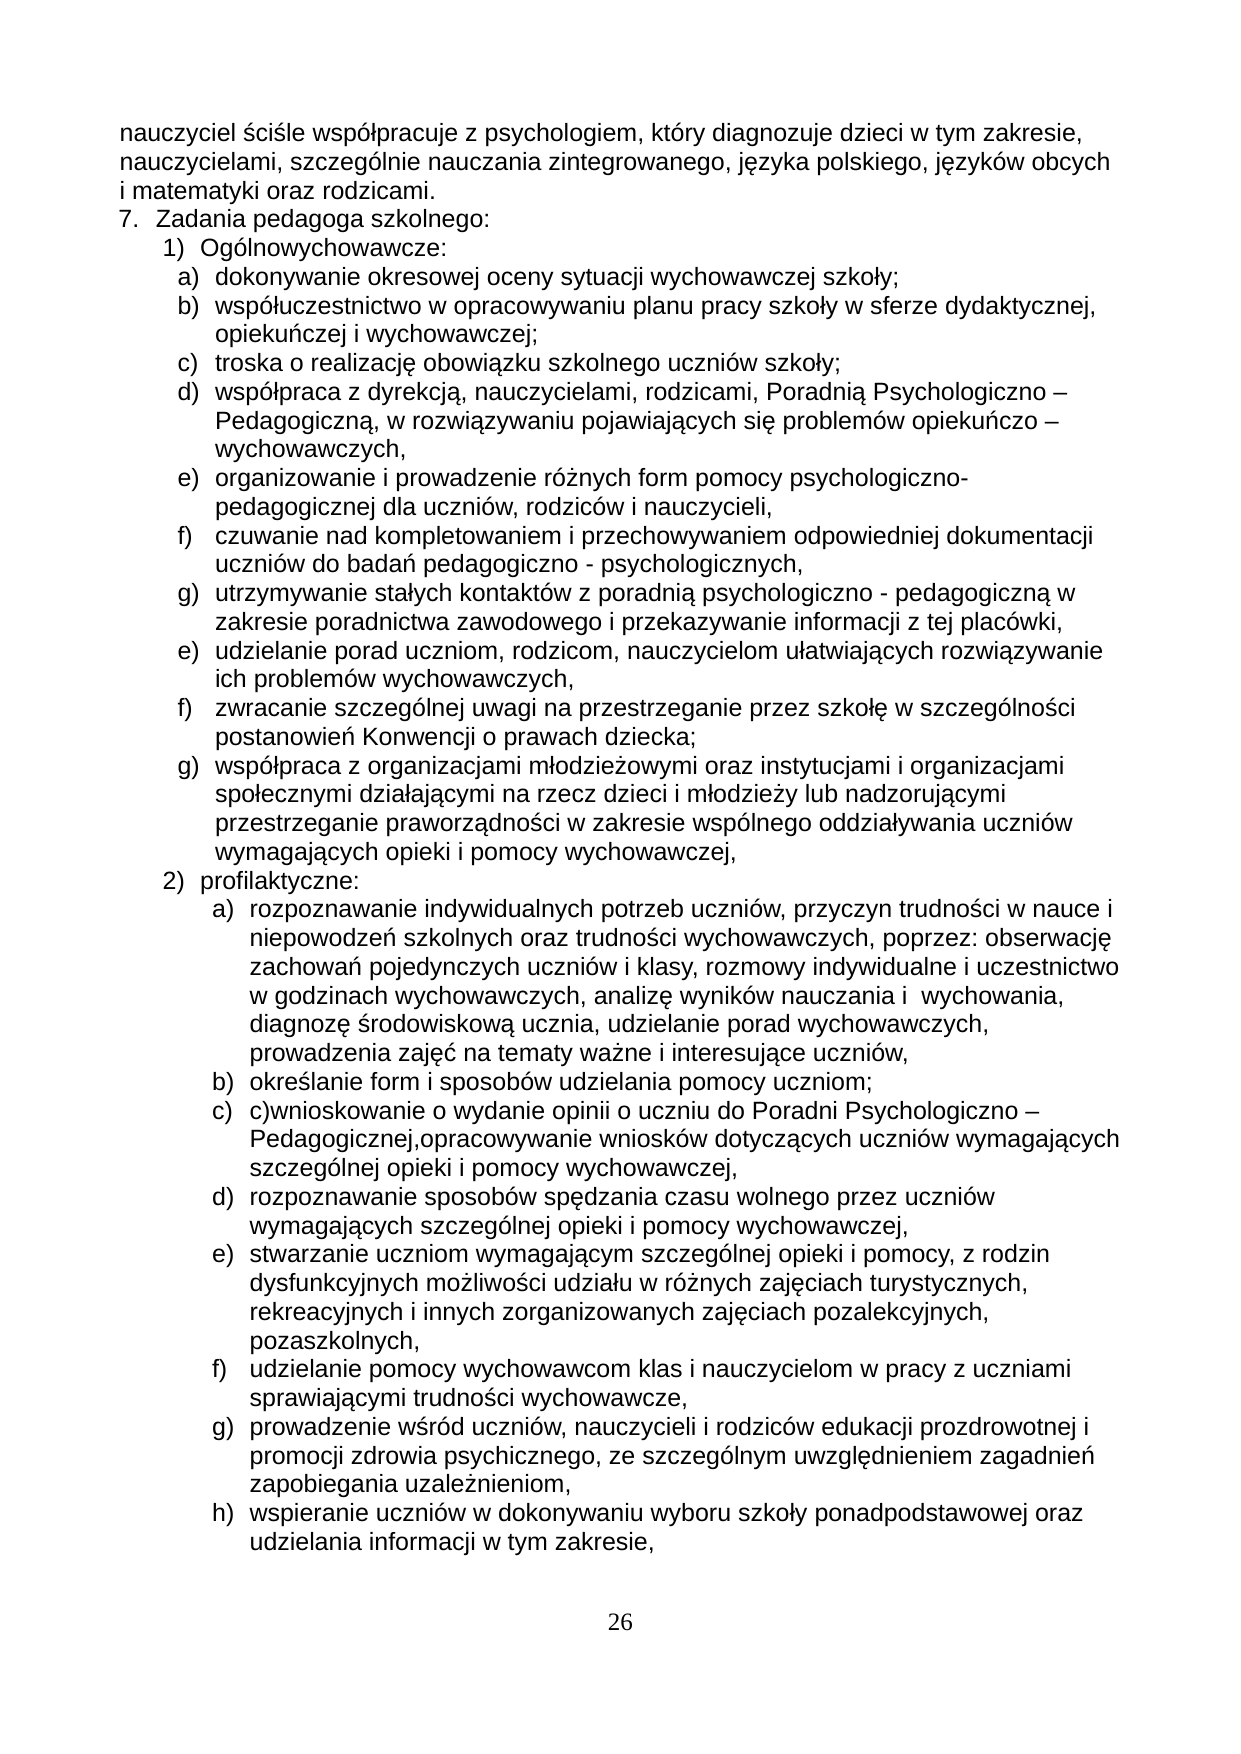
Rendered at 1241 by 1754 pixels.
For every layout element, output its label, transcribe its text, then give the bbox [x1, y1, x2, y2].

list współpraca z dyrekcją, nauczycielami, rodzicami, Poradnią Psychologiczno – Pedagogiczną, w rozwiązywaniu pojawiających się problemów opiekuńczo – wychowawczych, [177, 377, 1122, 463]
list współuczestnictwo w opracowywaniu planu pracy szkoły w sferze dydaktycznej, opiekuńczej i wychowawczej; [177, 291, 1122, 348]
list Ogólnowychowawcze: [162, 233, 1122, 262]
list utrzymywanie stałych kontaktów z poradnią psychologiczno - pedagogiczną w zakresie poradnictwa zawodowego i przekazywanie informacji z tej placówki, [177, 578, 1122, 636]
list organizowanie i prowadzenie różnych form pomocy psychologiczno-pedagogicznej dla uczniów, rodziców i nauczycieli, [177, 463, 1122, 521]
list profilaktyczne: [162, 866, 1122, 894]
list troska o realizację obowiązku szkolnego uczniów szkoły; [177, 348, 1122, 377]
list dokonywanie okresowej oceny sytuacji wychowawczej szkoły; [177, 262, 1122, 291]
list współpraca z organizacjami młodzieżowymi oraz instytucjami i organizacjami społecznymi działającymi na rzecz dzieci i młodzieży lub nadzorującymi przestrzeganie praworządności w zakresie wspólnego oddziaływania uczniów wymagających opieki i pomocy wychowawczej, [177, 751, 1122, 866]
list udzielanie pomocy wychowawcom klas i nauczycielom w pracy z uczniami sprawiającymi trudności wychowawcze, [212, 1354, 1122, 1412]
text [119, 118, 1122, 204]
list stwarzanie uczniom wymagającym szczególnej opieki i pomocy, z rodzin dysfunkcyjnych możliwości udziału w różnych zajęciach turystycznych, rekreacyjnych i innych zorganizowanych zajęciach pozalekcyjnych, pozaszkolnych, [212, 1239, 1122, 1354]
list c)wnioskowanie o wydanie opinii o uczniu do Poradni Psychologiczno – Pedagogicznej,opracowywanie wniosków dotyczących uczniów wymagających szczególnej opieki i pomocy wychowawczej, [212, 1096, 1122, 1182]
list rozpoznawanie sposobów spędzania czasu wolnego przez uczniów wymagających szczególnej opieki i pomocy wychowawczej, [212, 1182, 1122, 1239]
list rozpoznawanie indywidualnych potrzeb uczniów, przyczyn trudności w nauce i niepowodzeń szkolnych oraz trudności wychowawczych, poprzez: obserwację zachowań pojedynczych uczniów i klasy, rozmowy indywidualne i uczestnictwo w godzinach wychowawczych, analizę wyników nauczania i wychowania, diagnozę środowiskową ucznia, udzielanie porad wychowawczych, prowadzenia zajęć na tematy ważne i interesujące uczniów, [212, 894, 1122, 1067]
list Zadania pedagoga szkolnego: [118, 204, 1122, 233]
list udzielanie porad uczniom, rodzicom, nauczycielom ułatwiających rozwiązywanie ich problemów wychowawczych, [177, 636, 1122, 693]
list wspieranie uczniów w dokonywaniu wyboru szkoły ponadpodstawowej oraz udzielania informacji w tym zakresie, [212, 1498, 1122, 1556]
list określanie form i sposobów udzielania pomocy uczniom; [212, 1067, 1122, 1096]
list prowadzenie wśród uczniów, nauczycieli i rodziców edukacji prozdrowotnej i promocji zdrowia psychicznego, ze szczególnym uwzględnieniem zagadnień zapobiegania uzależnieniom, [212, 1412, 1122, 1498]
list zwracanie szczególnej uwagi na przestrzeganie przez szkołę w szczególności postanowień Konwencji o prawach dziecka; [177, 693, 1122, 751]
list czuwanie nad kompletowaniem i przechowywaniem odpowiedniej dokumentacji uczniów do badań pedagogiczno - psychologicznych, [177, 521, 1122, 578]
